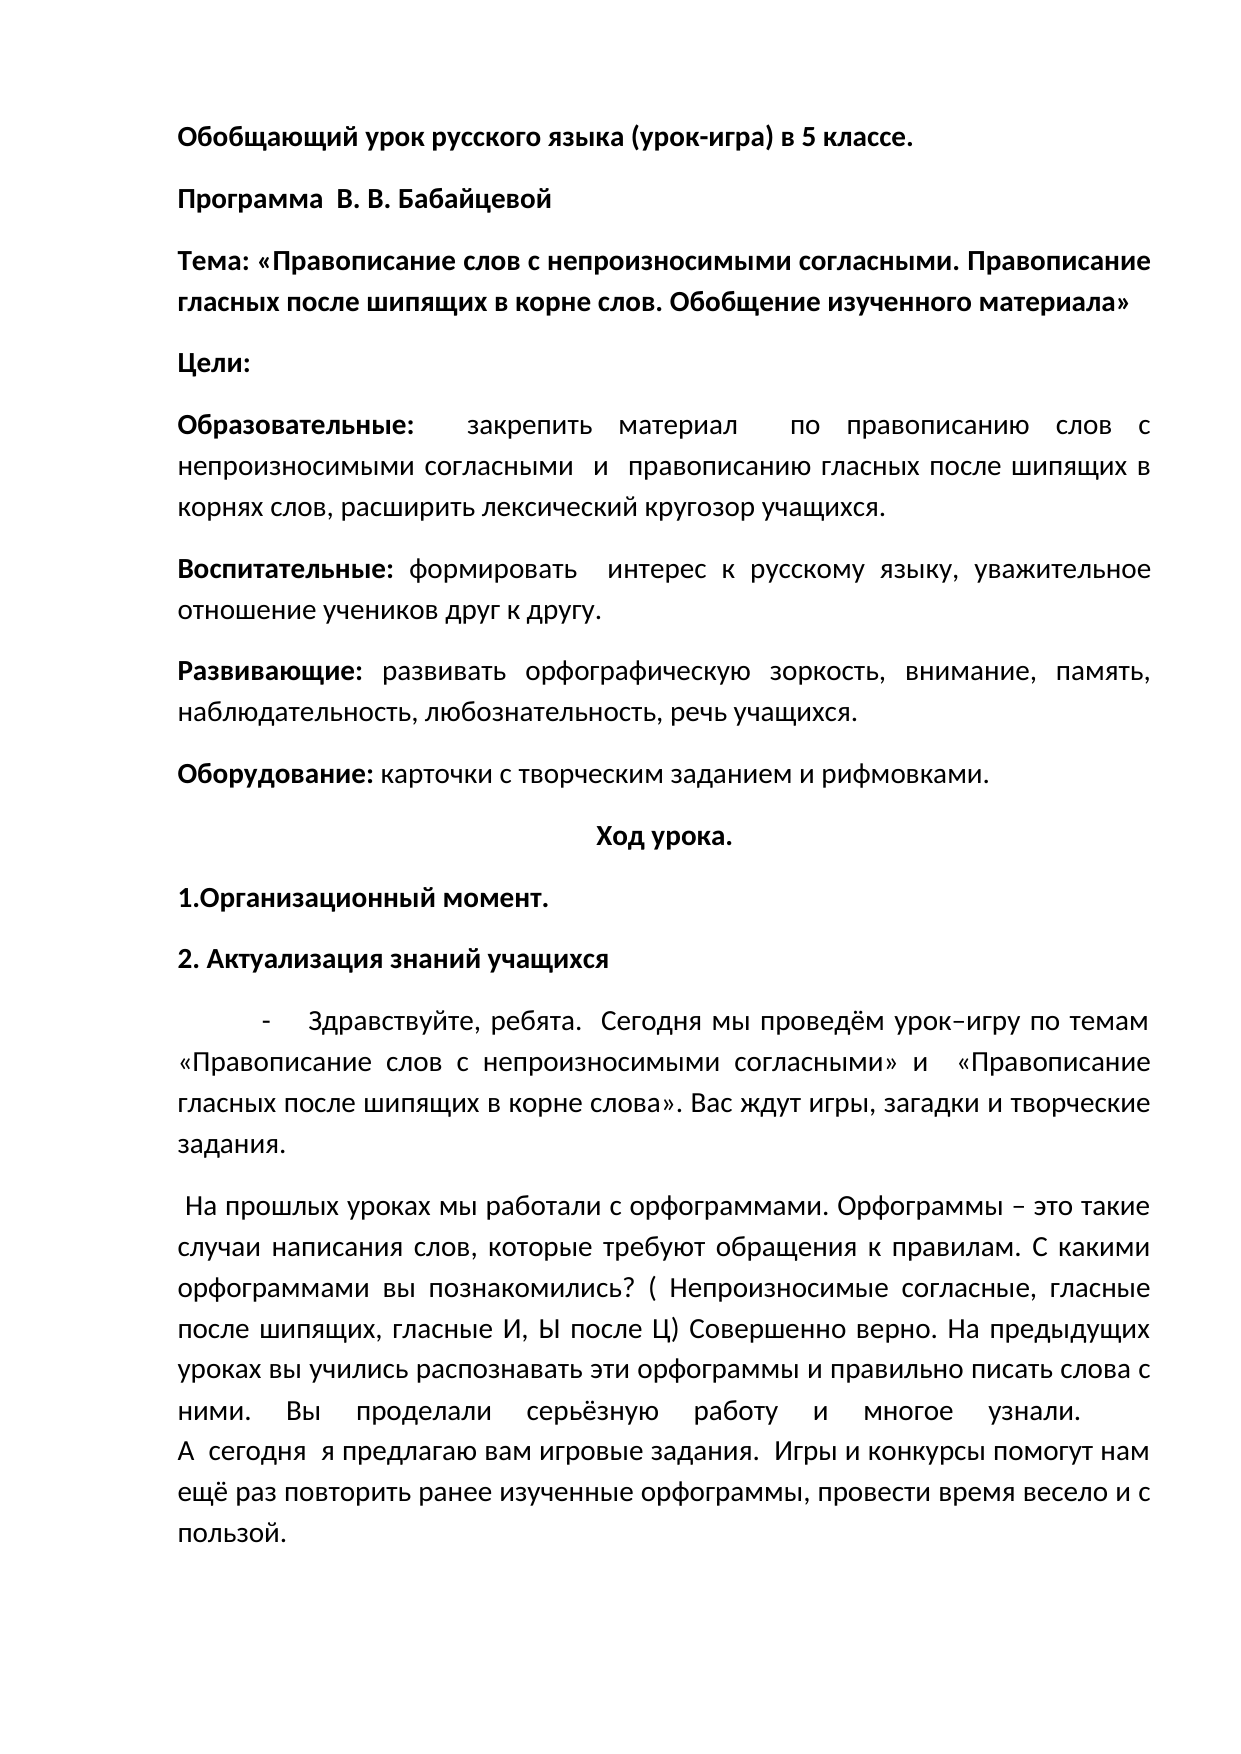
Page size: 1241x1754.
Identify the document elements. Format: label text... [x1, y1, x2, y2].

text Развивающие: развивать орфографическую зоркость, внимание, память, наблюдательность, любознательность, речь учащихся. [177, 652, 1152, 729]
text На прошлых уроках мы работали с орфограммами. Орфограммы – это такие случаи написания слов, которые требуют обращения к правилам. С какими орфограммами вы познакомились? ( Непроизносимые согласные, гласные после шипящих, гласные И, Ы после Ц) Совершенно верно. На предыдущих уроках вы учились распознавать эти орфограммы и правильно писать слова с ними. Вы проделали серьёзную работу и многое узнали. А сегодня я предлагаю вам игровые задания. Игры и конкурсы помогут нам ещё раз повторить ранее изученные орфограммы, провести время весело и с пользой. [177, 1187, 1152, 1550]
text Образовательные: закрепить материал по правописанию слов с непроизносимыми согласными и правописанию гласных после шипящих в корнях слов, расширить лексический кругозор учащихся. [177, 406, 1152, 524]
text Программа В. В. Бабайцевой [177, 180, 1152, 216]
text Оборудование: карточки с творческим заданием и рифмовками. [177, 755, 1152, 791]
text Воспитательные: формировать интерес к русскому языку, уважительное отношение учеников друг к другу. [177, 550, 1152, 626]
text Обобщающий урок русского языка (урок-игра) в 5 классе. [177, 118, 1152, 154]
text 1.Организационный момент. [177, 879, 1152, 914]
text Цели: [177, 344, 1152, 380]
text Ход урока. [177, 817, 1152, 853]
text 2. Актуализация знаний учащихся [177, 941, 1152, 976]
text - Здравствуйте, ребята. Сегодня мы проведём урок–игру по темам «Правописание слов с непроизносимыми согласными» и «Правописание гласных после шипящих в корне слова». Вас ждут игры, загадки и творческие задания. [177, 1002, 1152, 1161]
text Тема: «Правописание слов с непроизносимыми согласными. Правописание гласных после шипящих в корне слов. Обобщение изученного материала» [177, 242, 1152, 318]
